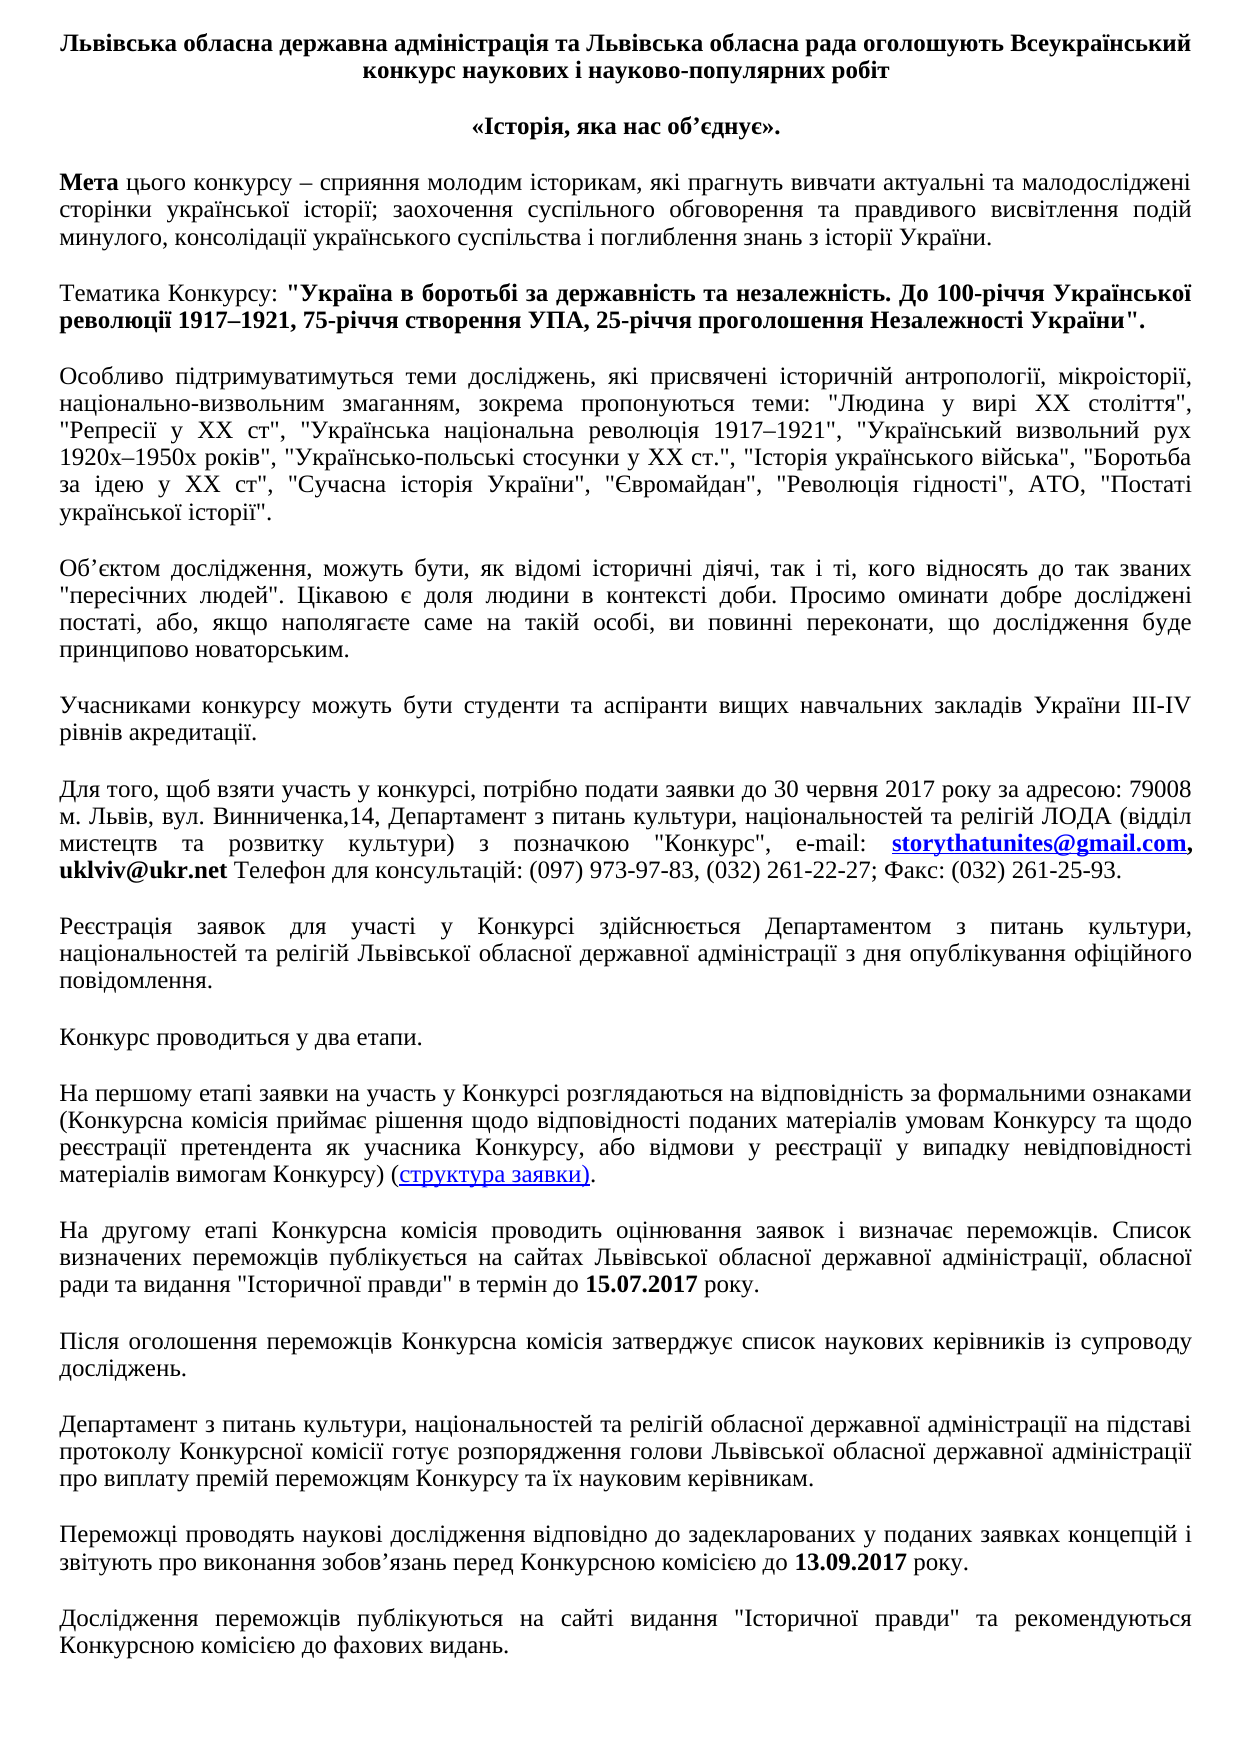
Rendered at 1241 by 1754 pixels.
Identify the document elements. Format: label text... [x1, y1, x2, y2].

text На другому етапі Конкурсна комісія проводить оцінювання заявок і визначає переможців. Список визначених переможців публікується на сайтах Львівської обласної державної адміністрації, обласної ради та видання "Історичної правди" в термін до 15.07.2017 року. [59, 1217, 1193, 1298]
text Дослідження переможців публікуються на сайті видання "Історичної правди" та рекомендуються Конкурсною комісією до фахових видань. [59, 1604, 1193, 1659]
text Львівська обласна державна адміністрація та Львівська обласна рада оголошують Всеукраїнський конкурс наукових і науково-популярних робіт [59, 29, 1193, 84]
text Для того, щоб взяти участь у конкурсі, потрібно подати заявки до 30 червня 2017 року за адресою: 79008 м. Львів, вул. Винниченка,14, Департамент з питань культури, національностей та релігій ЛОДА (відділ мистецтв та розвитку культури) з позначкою "Конкурс", e-mail: storythatunites@gmail.com, uklviv@ukr.net Телефон для консультацій: (097) 973-97-83, (032) 261-22-27; Факс: (032) 261-25-93. [59, 775, 1193, 884]
text Мета цього конкурсу – сприяння молодим історикам, які прагнуть вивчати актуальні та малодосліджені сторінки української історії; заохочення суспільного обговорення та правдивого висвітлення подій минулого, консолідації українського суспільства і поглиблення знань з історії України. [59, 169, 1193, 250]
text Конкурс проводиться у два етапи. [59, 1023, 1193, 1050]
text На першому етапі заявки на участь у Конкурсі розглядаються на відповідність за формальними ознаками (Конкурсна комісія приймає рішення щодо відповідності поданих матеріалів умовам Конкурсу та щодо реєстрації претендента як учасника Конкурсу, або відмови у реєстрації у випадку невідповідності матеріалів вимогам Конкурсу) (структура заявки). [59, 1079, 1193, 1188]
text Особливо підтримуватимуться теми досліджень, які присвячені історичній антропології, мікроісторії, національно-визвольним змаганням, зокрема пропонуються теми: "Людина у вирі ХХ століття", "Репресії у ХХ ст", "Українська національна революція 1917–1921", "Український визвольний рух 1920х–1950х років", "Українсько-польські стосунки у ХХ ст.", "Історія українського війська", "Боротьба за ідею у ХХ ст", "Сучасна історія України", "Євромайдан", "Революція гідності", АТО, "Постаті української історії". [59, 363, 1193, 525]
text Департамент з питань культури, національностей та релігій обласної державної адміністрації на підставі протоколу Конкурсної комісії готує розпорядження голови Львівської обласної державної адміністрації про виплату премій переможцям Конкурсу та їх науковим керівникам. [59, 1411, 1193, 1492]
text Об’єктом дослідження, можуть бути, як відомі історичні діячі, так і ті, кого відносять до так званих "пересічних людей". Цікавою є доля людини в контексті доби. Просимо оминати добре досліджені постаті, або, якщо наполягаєте саме на такій особі, ви повинні переконати, що дослідження буде принципово новаторським. [59, 554, 1193, 663]
text Тематика Конкурсу: "Україна в боротьбі за державність та незалежність. До 100-річчя Української революції 1917–1921, 75-річчя створення УПА, 25-річчя проголошення Незалежності України". [59, 279, 1193, 334]
text Переможці проводять наукові дослідження відповідно до задекларованих у поданих заявках концепцій і звітують про виконання зобов’язань перед Конкурсною комісією до 13.09.2017 року. [59, 1521, 1193, 1575]
text Після оголошення переможців Конкурсна комісія затверджує список наукових керівників із супроводу досліджень. [59, 1327, 1193, 1382]
text Учасниками конкурсу можуть бути студенти та аспіранти вищих навчальних закладів України ІІІ-ІV рівнів акредитації. [59, 692, 1193, 746]
text Реєстрація заявок для участі у Конкурсі здійснюється Департаментом з питань культури, національностей та релігій Львівської обласної державної адміністрації з дня опублікування офіційного повідомлення. [59, 913, 1193, 994]
text «Історія, яка нас об’єднує». [59, 113, 1193, 140]
